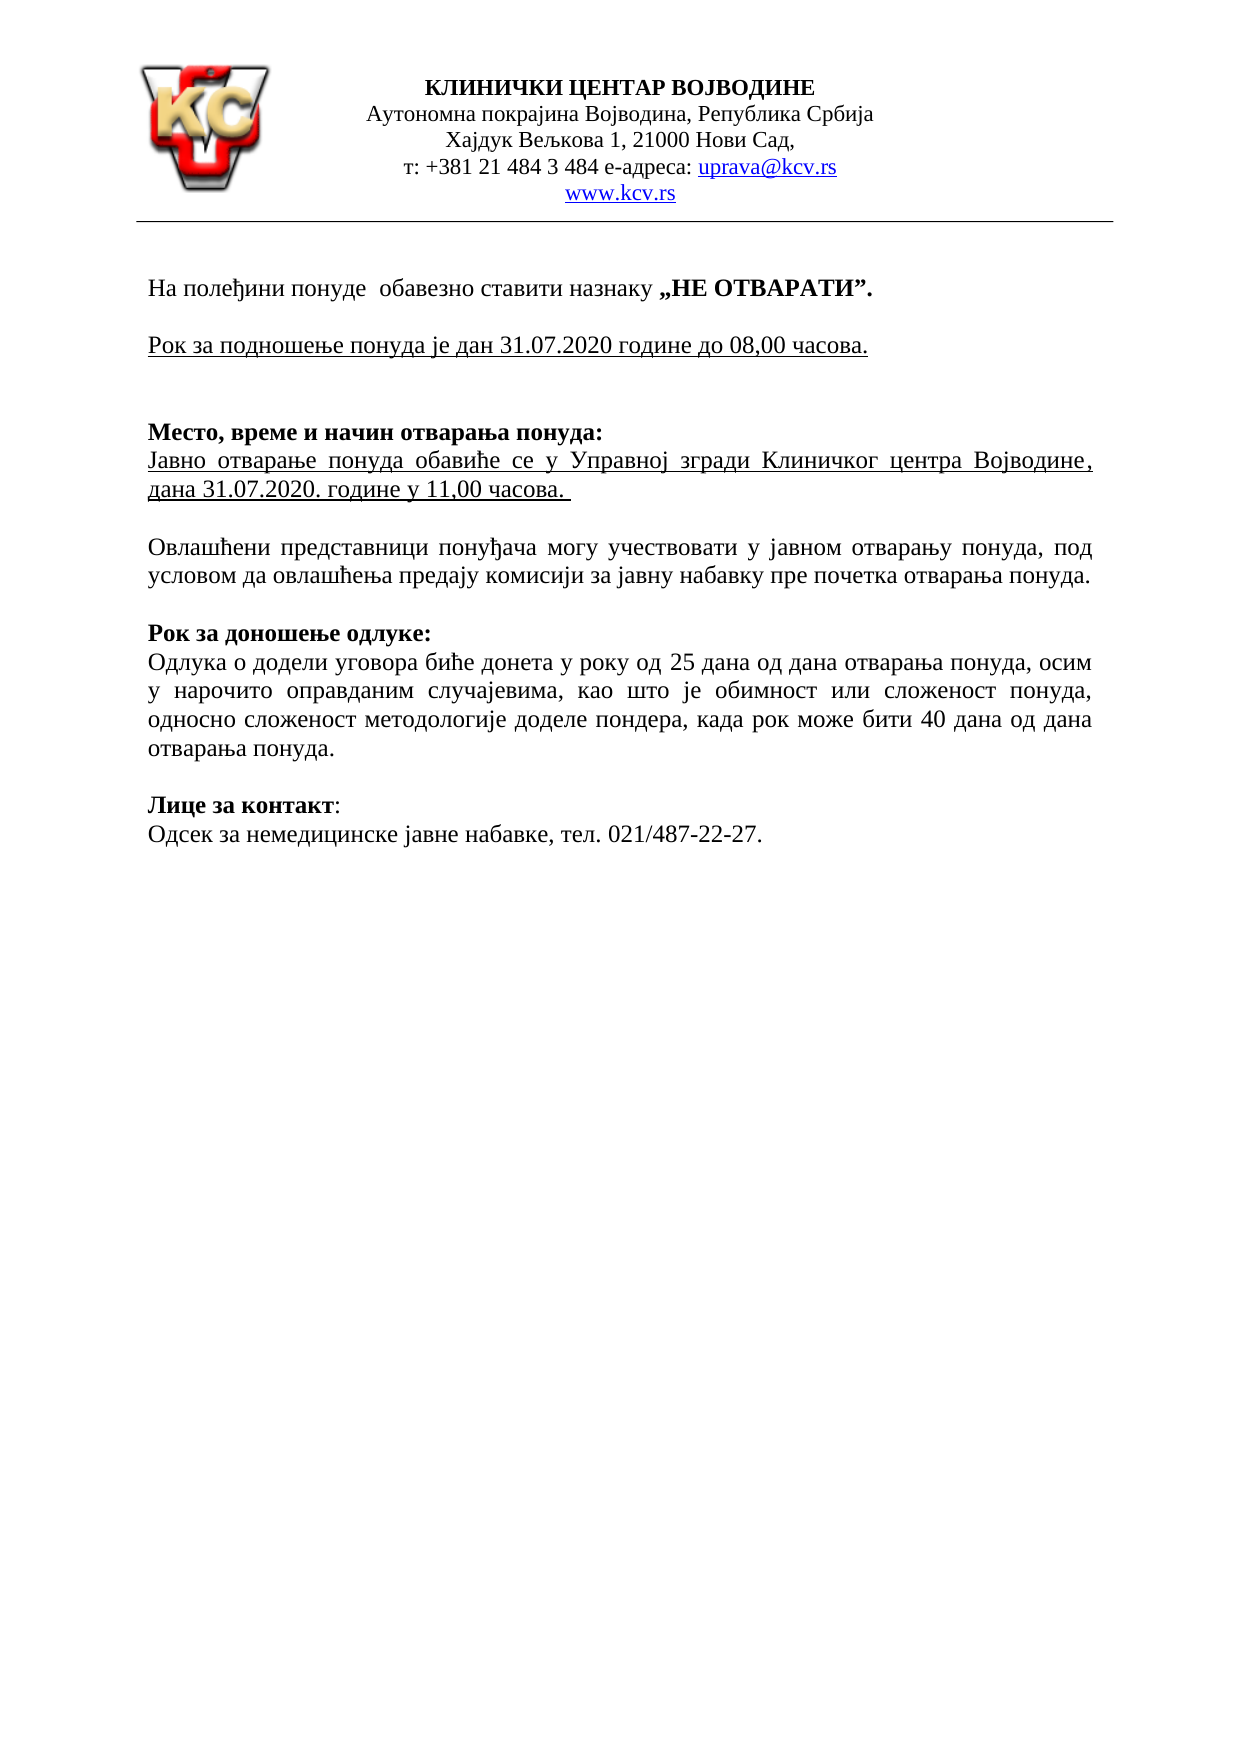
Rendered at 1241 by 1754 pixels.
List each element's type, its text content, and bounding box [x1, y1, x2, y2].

text Овлашћени представници понуђача могу учествовати у јавном отварању понуда, под условом да овлашћења предају комисији за јавну набавку пре почетка отварања понуда. [148, 532, 1093, 589]
text Лице за контакт: [148, 791, 1093, 819]
text Јавно отварање понуда обавиће се у Управној згради Клиничког центра Војводине, дана 31.07.2020. године у 11,00 часова. [148, 472, 1093, 503]
text Рок за подношење понуда је дан 31.07.2020 године до 08,00 часова. [148, 331, 1093, 359]
text Место, време и начин отварања понуда: [148, 417, 1093, 446]
text На полеђини понуде обавезно ставити назнаку „НЕ ОТВАРАТИ”. [148, 273, 1093, 302]
text Одлука о додели уговора биће донета у року од . [148, 647, 1093, 762]
text Јавно отварање понуда обавиће се у Управној згради Клиничког центра Војводине, дана 31.07.2020. године у 11,00 часова. [148, 446, 1093, 471]
text Рок за доношење одлуке: [148, 618, 1093, 647]
text Одсек за немедицинске јавне набавке, тел. 021/487-22-27. [148, 819, 1093, 848]
picture [137, 62, 274, 193]
